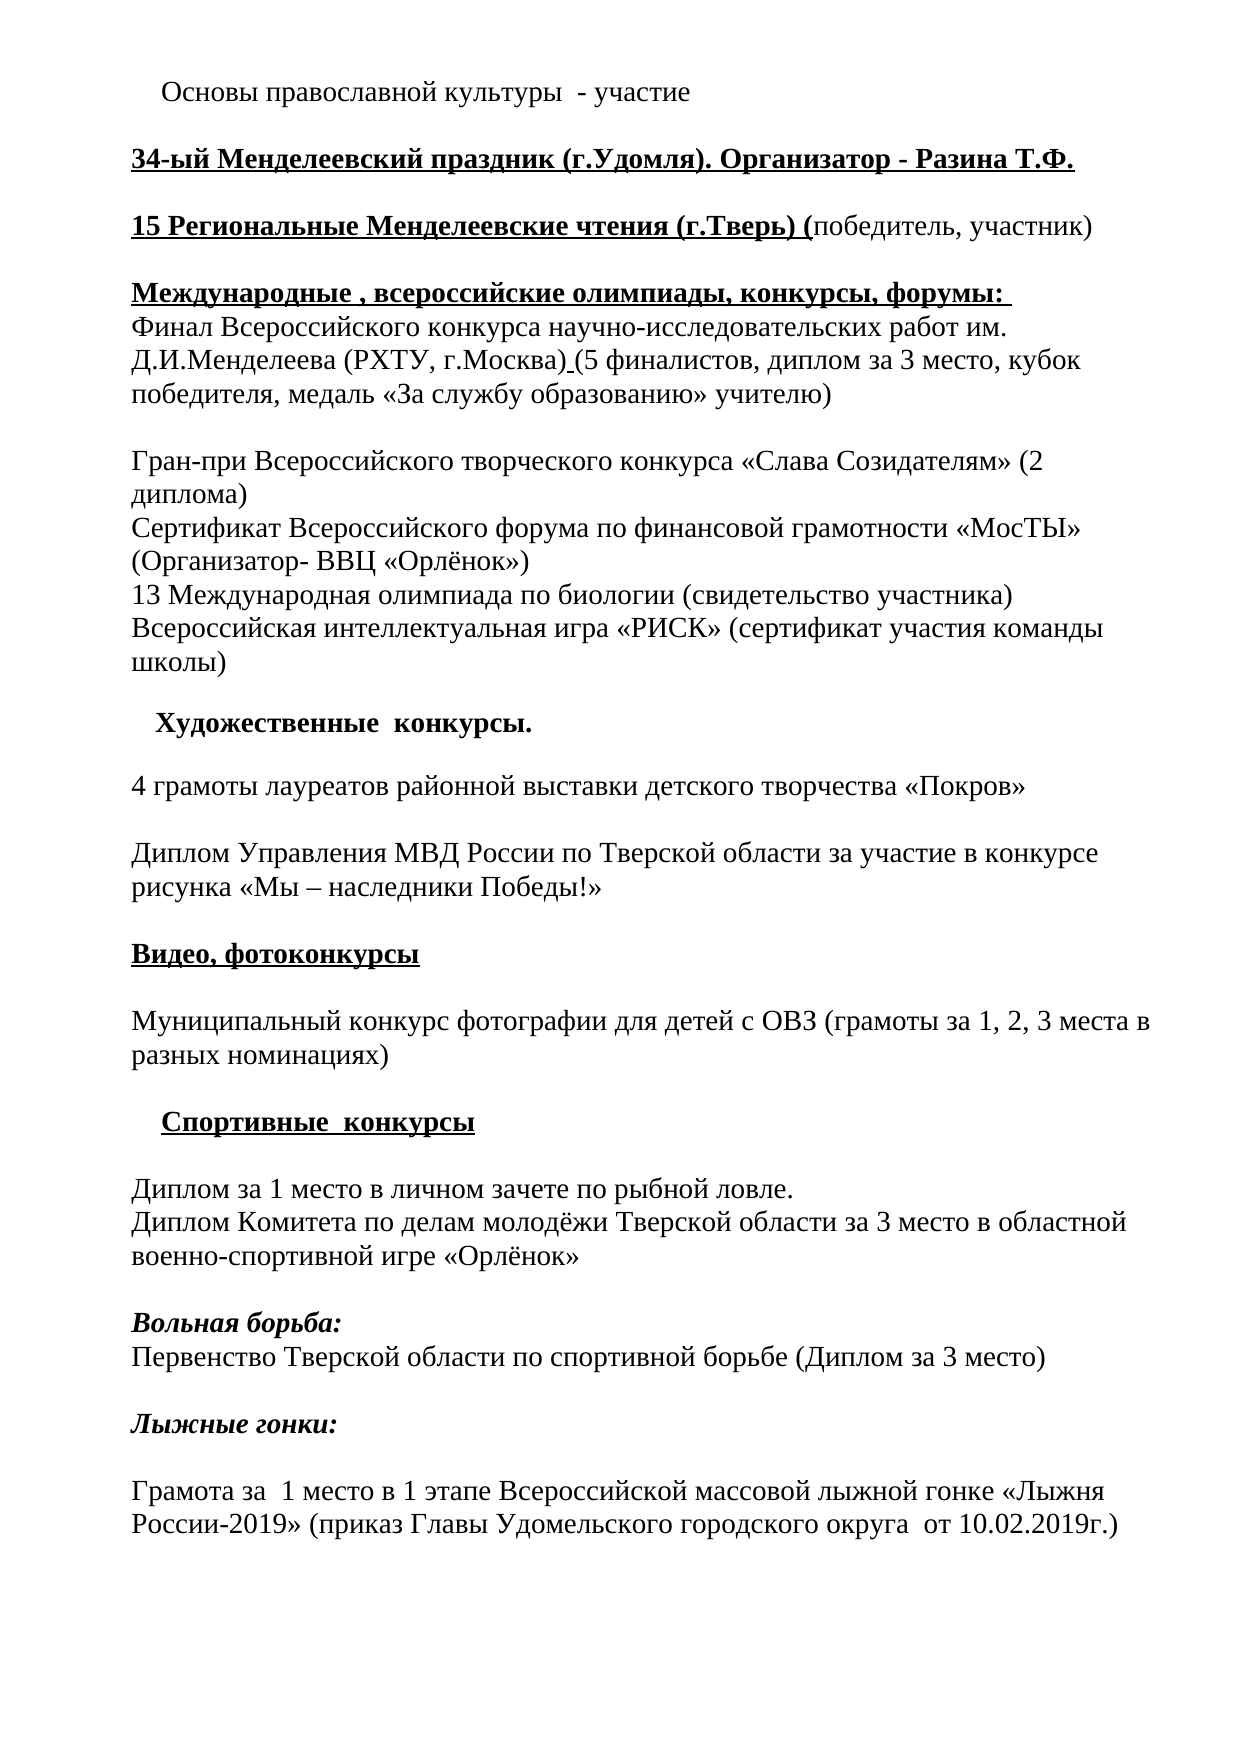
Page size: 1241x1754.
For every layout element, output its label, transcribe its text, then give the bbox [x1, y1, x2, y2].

text 34-ый Менделеевский праздник (г.Удомля). Организатор - Разина Т.Ф. [131, 141, 1152, 174]
text Всероссийская интеллектуальная игра «РИСК» (сертификат участия команды школы) [131, 611, 1152, 678]
text Финал Всероссийского конкурса научно-исследовательских работ им. Д.И.Менделеева (РХТУ, г.Москва) (5 финалистов, диплом за 3 место, кубок победителя, медаль «За службу образованию» учителю) [131, 309, 1152, 409]
text Диплом Управления МВД России по Тверской области за участие в конкурсе рисунка «Мы – наследники Победы!» [131, 836, 1152, 903]
text Первенство Тверской области по спортивной борьбе (Диплом за 3 место) [131, 1339, 1152, 1372]
text 13 Международная олимпиада по биологии (свидетельство участника) [131, 577, 1152, 611]
text Диплом за 1 место в личном зачете по рыбной ловле. [131, 1171, 1152, 1204]
text 15 Региональные Менделеевские чтения (г.Тверь) (победитель, участник) [131, 208, 1152, 242]
text Гран-при Всероссийского творческого конкурса «Слава Созидателям» (2 диплома) [131, 443, 1152, 510]
text Вольная борьба: [131, 1305, 1152, 1339]
list Художественные конкурсы. [155, 706, 1152, 739]
text Спортивные конкурсы [161, 1104, 1152, 1137]
text Грамота за 1 место в 1 этапе Всероссийской массовой лыжной гонке «Лыжня России-2019» (приказ Главы Удомельского городского округа от 10.02.2019г.) [131, 1473, 1152, 1540]
text 4 грамоты лауреатов районной выставки детского творчества «Покров» [131, 768, 1152, 802]
text Муниципальный конкурс фотографии для детей с ОВЗ (грамоты за 1, 2, 3 места в разных номинациях) [131, 1003, 1152, 1070]
text Сертификат Всероссийского форума по финансовой грамотности «МосТЫ» (Организатор- ВВЦ «Орлёнок») [131, 510, 1152, 577]
text Лыжные гонки: [131, 1406, 1152, 1439]
text Международные , всероссийские олимпиады, конкурсы, форумы: [131, 275, 1152, 309]
text Видео, фотоконкурсы [131, 936, 1152, 970]
text Диплом Комитета по делам молодёжи Тверской области за 3 место в областной военно-спортивной игре «Орлёнок» [131, 1204, 1152, 1272]
text Основы православной культуры - участие [161, 74, 1152, 107]
